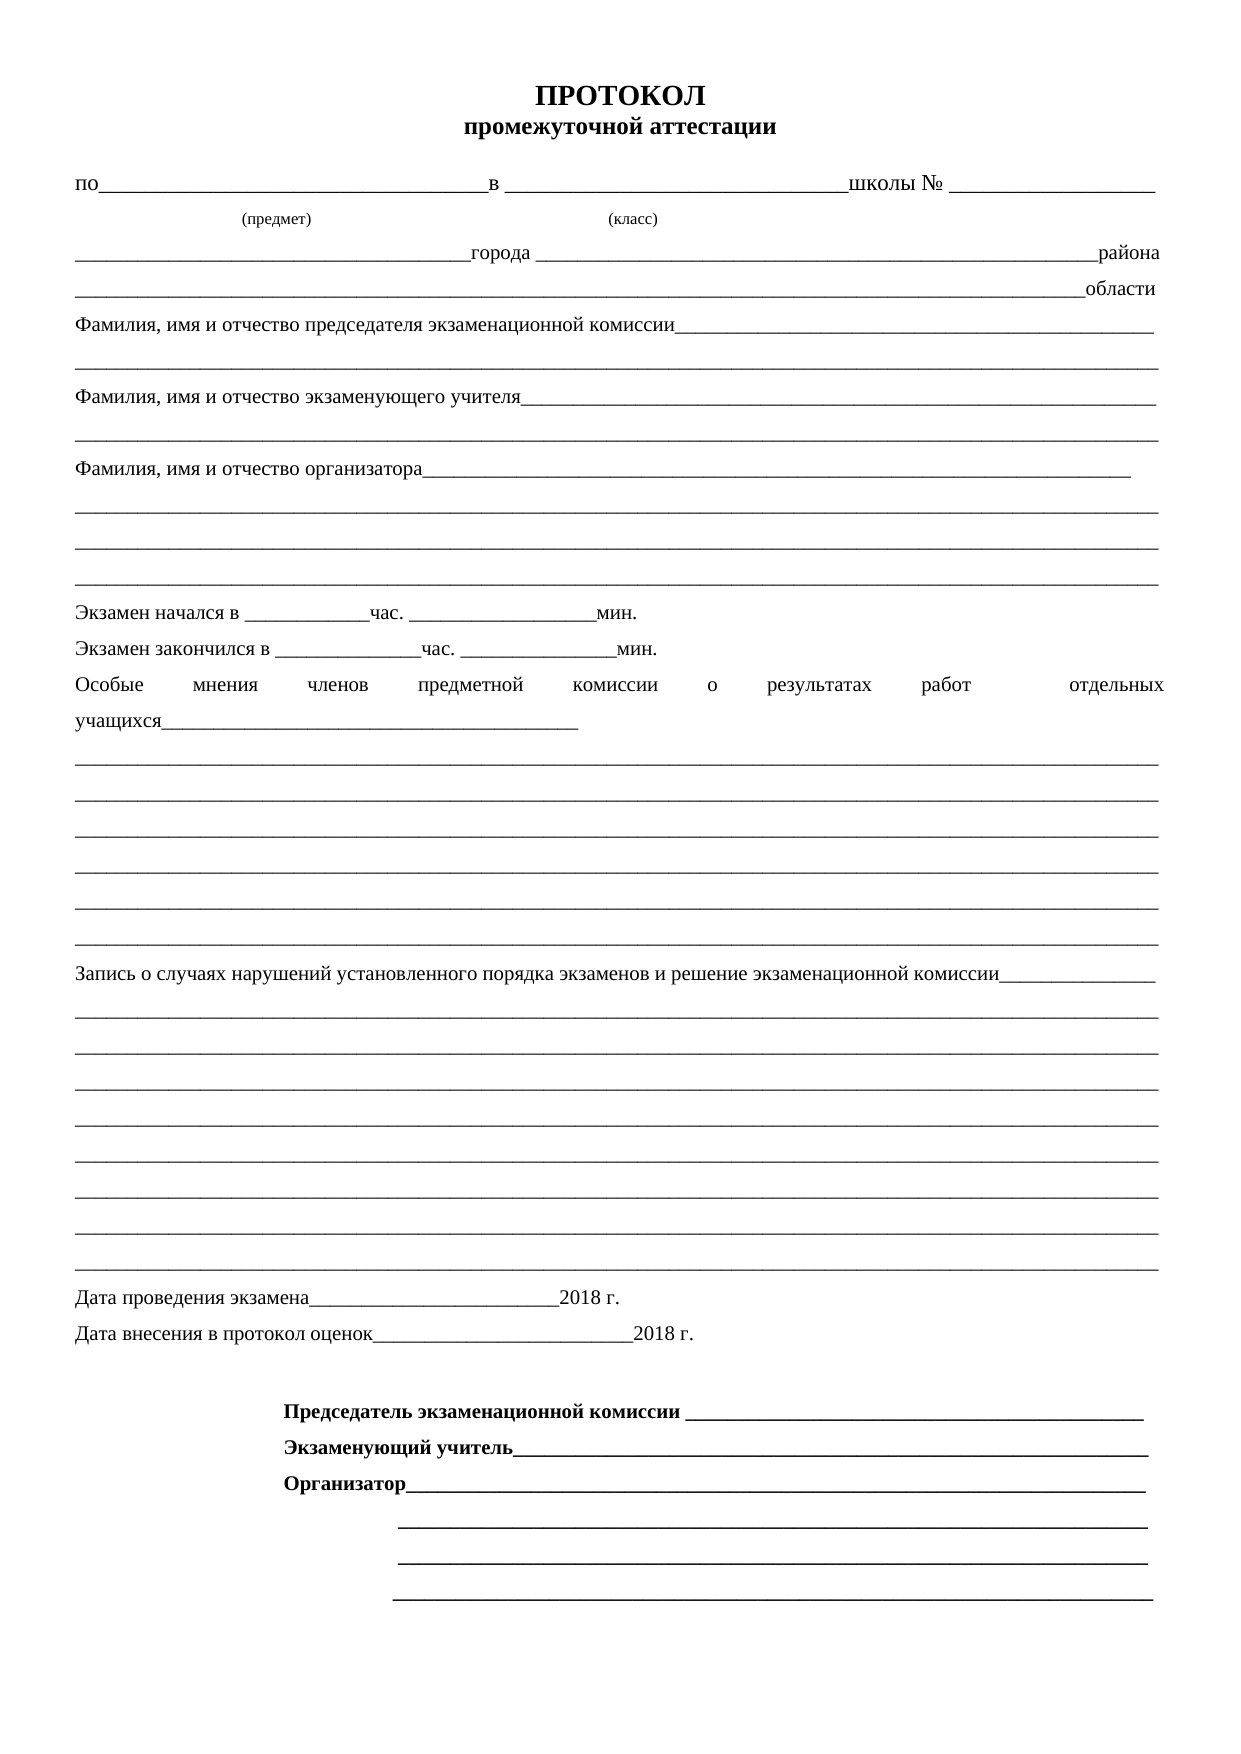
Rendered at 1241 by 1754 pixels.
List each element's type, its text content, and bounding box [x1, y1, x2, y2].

text ________________________________________________________________________________________________________________________________________________________________________________________________________________________________________________________________________________________________________________________________________________________________________________________________________________________________________________________________________________________________________________________________________________________________________________________________________________________________________________________________________________________________________________________________________________________________________________________________________________________________________________________________ [75, 996, 1165, 1273]
text Экзамен начался в ____________час. __________________мин. [75, 600, 1165, 624]
text ________________________________________________________________________________________________________________________________________________________________________________________________________________________________________________________________________________________________________________________ [75, 492, 1165, 588]
text ______________________________________города ______________________________________________________района [75, 239, 1165, 264]
text Председатель экзаменационной комиссии ____________________________________________ [75, 1399, 1165, 1423]
text по__________________________________в ______________________________школы № __________________ [75, 169, 1165, 195]
text промежуточной аттестации [75, 111, 1165, 140]
text Фамилия, имя и отчество экзаменующего учителя_____________________________________________________________ [75, 384, 1165, 408]
text Запись о случаях нарушений установленного порядка экзаменов и решение экзаменационной комиссии_______________ [75, 960, 1165, 984]
text (предмет) (класс) [75, 208, 1165, 228]
text ________________________________________________________________________ [75, 1543, 1165, 1567]
text ПРОТОКОЛ [75, 78, 1165, 111]
text Дата проведения экзамена________________________2018 г. [75, 1285, 1165, 1309]
text ________________________________________________________________________________________________________ [75, 348, 1165, 372]
text ________________________________________________________________________ [75, 1507, 1165, 1531]
text ________________________________________________________________________________________________________________________________________________________________________________________________________________________________________________________________________________________________________________________________________________________________________________________________________________________________________________________________________________________________________________________________________________________________________________________________________________________________________________ [75, 744, 1165, 948]
text Особые мнения членов предметной комиссии о результатах работ отдельных учащихся________________________________________ [75, 672, 1165, 732]
text _________________________________________________________________________ [75, 1579, 1165, 1603]
text Фамилия, имя и отчество организатора____________________________________________________________________ [75, 456, 1165, 480]
text Организатор_______________________________________________________________________ [75, 1471, 1165, 1495]
text Экзаменующий учитель_____________________________________________________________ [75, 1435, 1165, 1459]
text Экзамен закончился в ______________час. _______________мин. [75, 636, 1165, 660]
text _________________________________________________________________________________________________области [75, 276, 1165, 300]
text Фамилия, имя и отчество председателя экзаменационной комиссии______________________________________________ [75, 312, 1165, 336]
text Дата внесения в протокол оценок_________________________2018 г. [75, 1321, 1165, 1345]
text ________________________________________________________________________________________________________ [75, 420, 1165, 444]
